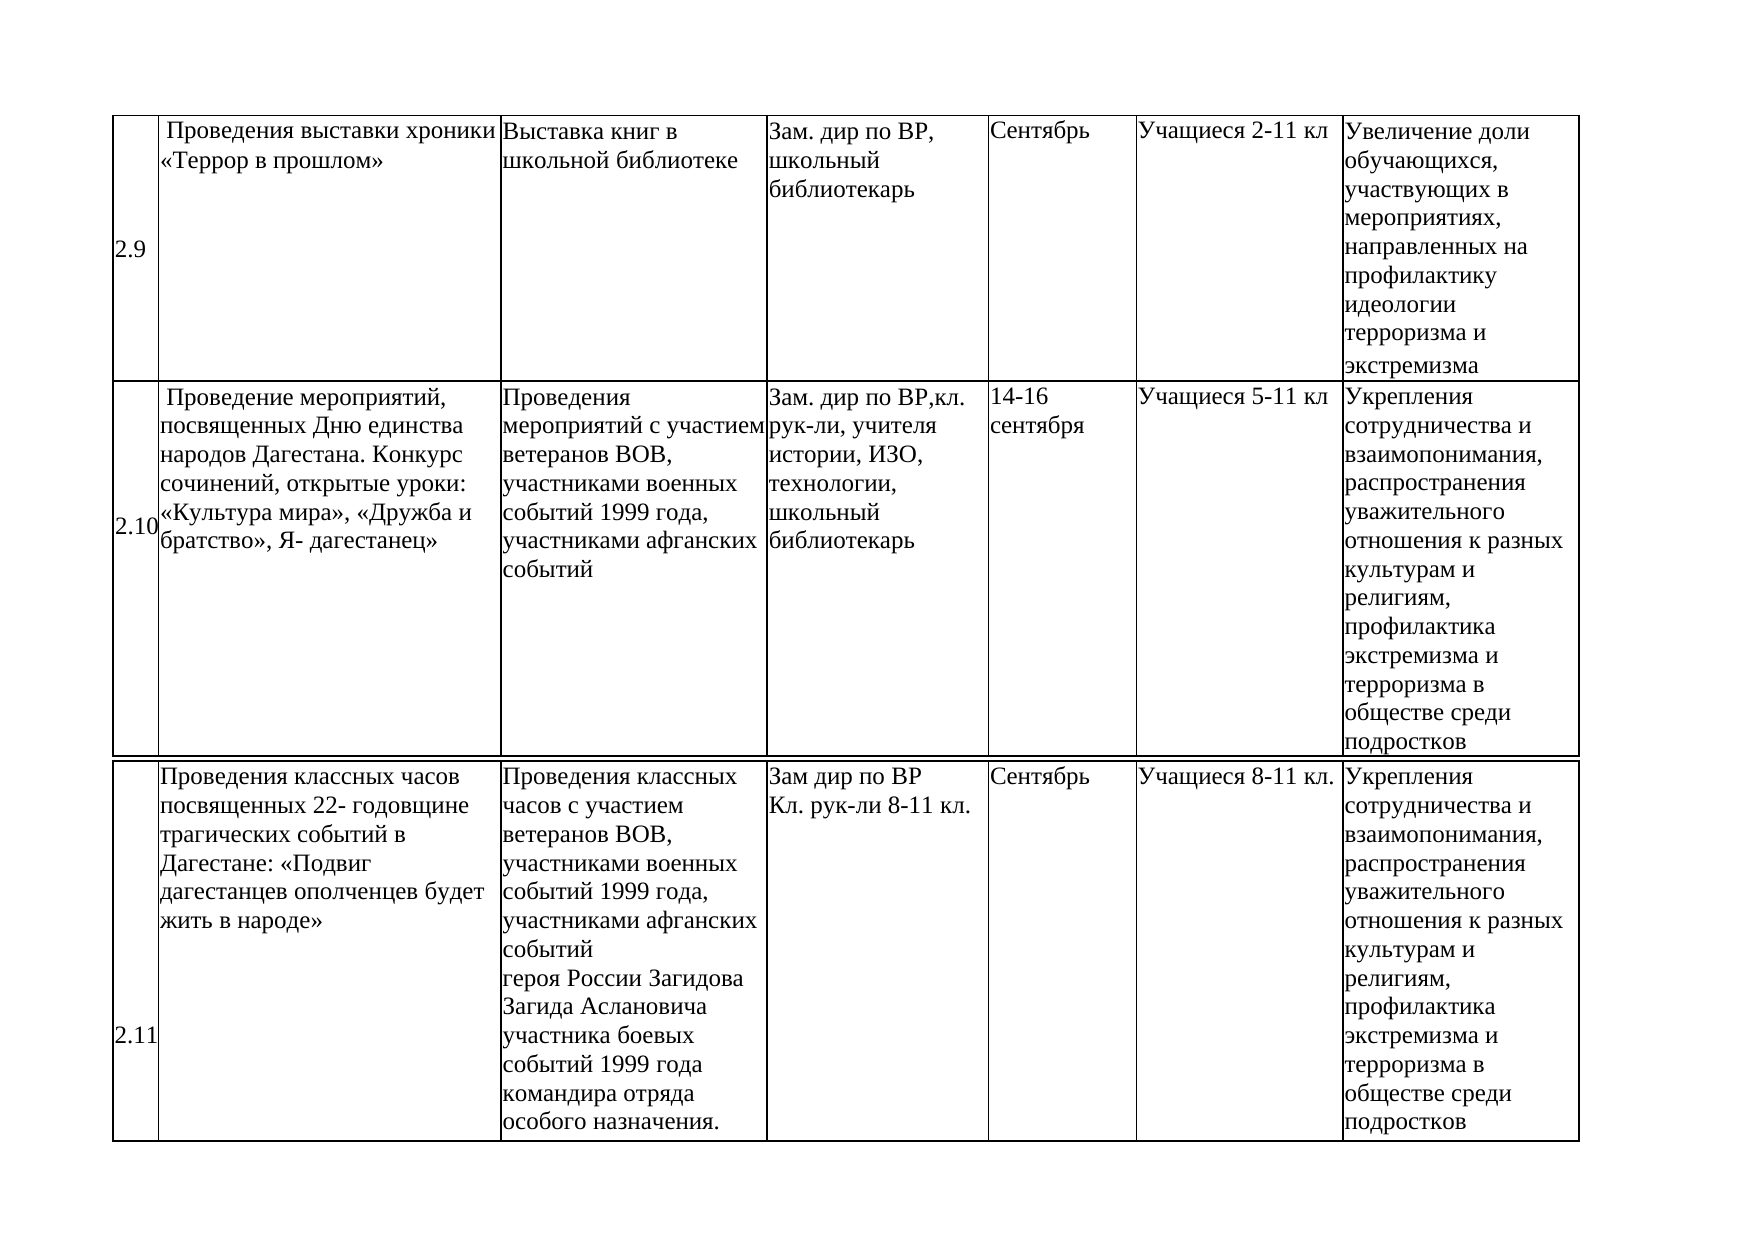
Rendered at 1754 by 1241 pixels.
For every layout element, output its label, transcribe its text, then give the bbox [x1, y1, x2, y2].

table_header Проведения классных часов посвященных 22- годовщине трагических событий в Дагестане: «Подвиг дагестанцев ополченцев будет жить в народе» [159, 762, 500, 1140]
table_header Сентябрь [989, 116, 1136, 380]
table_header Увеличение доли обучающихся, участвующих в мероприятиях, направленных на профилактику идеологии терроризма и экстремизма [1344, 116, 1578, 380]
table_cell Проведения мероприятий с участием ветеранов ВОВ, участниками военных событий 1999 года, участниками афганских событий [502, 382, 766, 755]
table_cell Зам. дир по ВР,кл. рук-ли, учителя истории, ИЗО, технологии, школьный библиотекарь [768, 382, 988, 755]
table_header 2.11 [114, 762, 158, 1140]
table_header Учащиеся 8-11 кл. [1137, 762, 1342, 1140]
table_header Проведения выставки хроники «Террор в прошлом» [159, 116, 500, 380]
table_header Зам дир по ВР Кл. рук-ли 8-11 кл. [768, 762, 988, 1140]
table_header Выставка книг в школьной библиотеке [502, 116, 766, 380]
table_header Сентябрь [989, 762, 1136, 1140]
table_cell Учащиеся 5-11 кл [1137, 382, 1342, 755]
table_cell 2.10 [114, 382, 158, 755]
table_header Зам. дир по ВР, школьный библиотекарь [768, 116, 988, 380]
table_cell Укрепления сотрудничества и взаимопонимания, распространения уважительного отношения к разных культурам и религиям, профилактика экстремизма и терроризма в обществе среди подростков [1344, 382, 1578, 755]
table_header Укрепления сотрудничества и взаимопонимания, распространения уважительного отношения к разных культурам и религиям, профилактика экстремизма и терроризма в обществе среди подростков [1344, 762, 1578, 1140]
table_header Проведения классных часов с участием ветеранов ВОВ, участниками военных событий 1999 года, участниками афганских событий героя России Загидова Загида Аслановича участника боевых событий 1999 года командира отряда особого назначения. [502, 762, 766, 1140]
table_cell 14-16 сентября [989, 382, 1136, 755]
table_cell Проведение мероприятий, посвященных Дню единства народов Дагестана. Конкурс сочинений, открытые уроки: «Культура мира», «Дружба и братство», Я- дагестанец» [159, 382, 500, 755]
table_header 2.9 [114, 116, 158, 380]
table_header Учащиеся 2-11 кл [1137, 116, 1342, 380]
